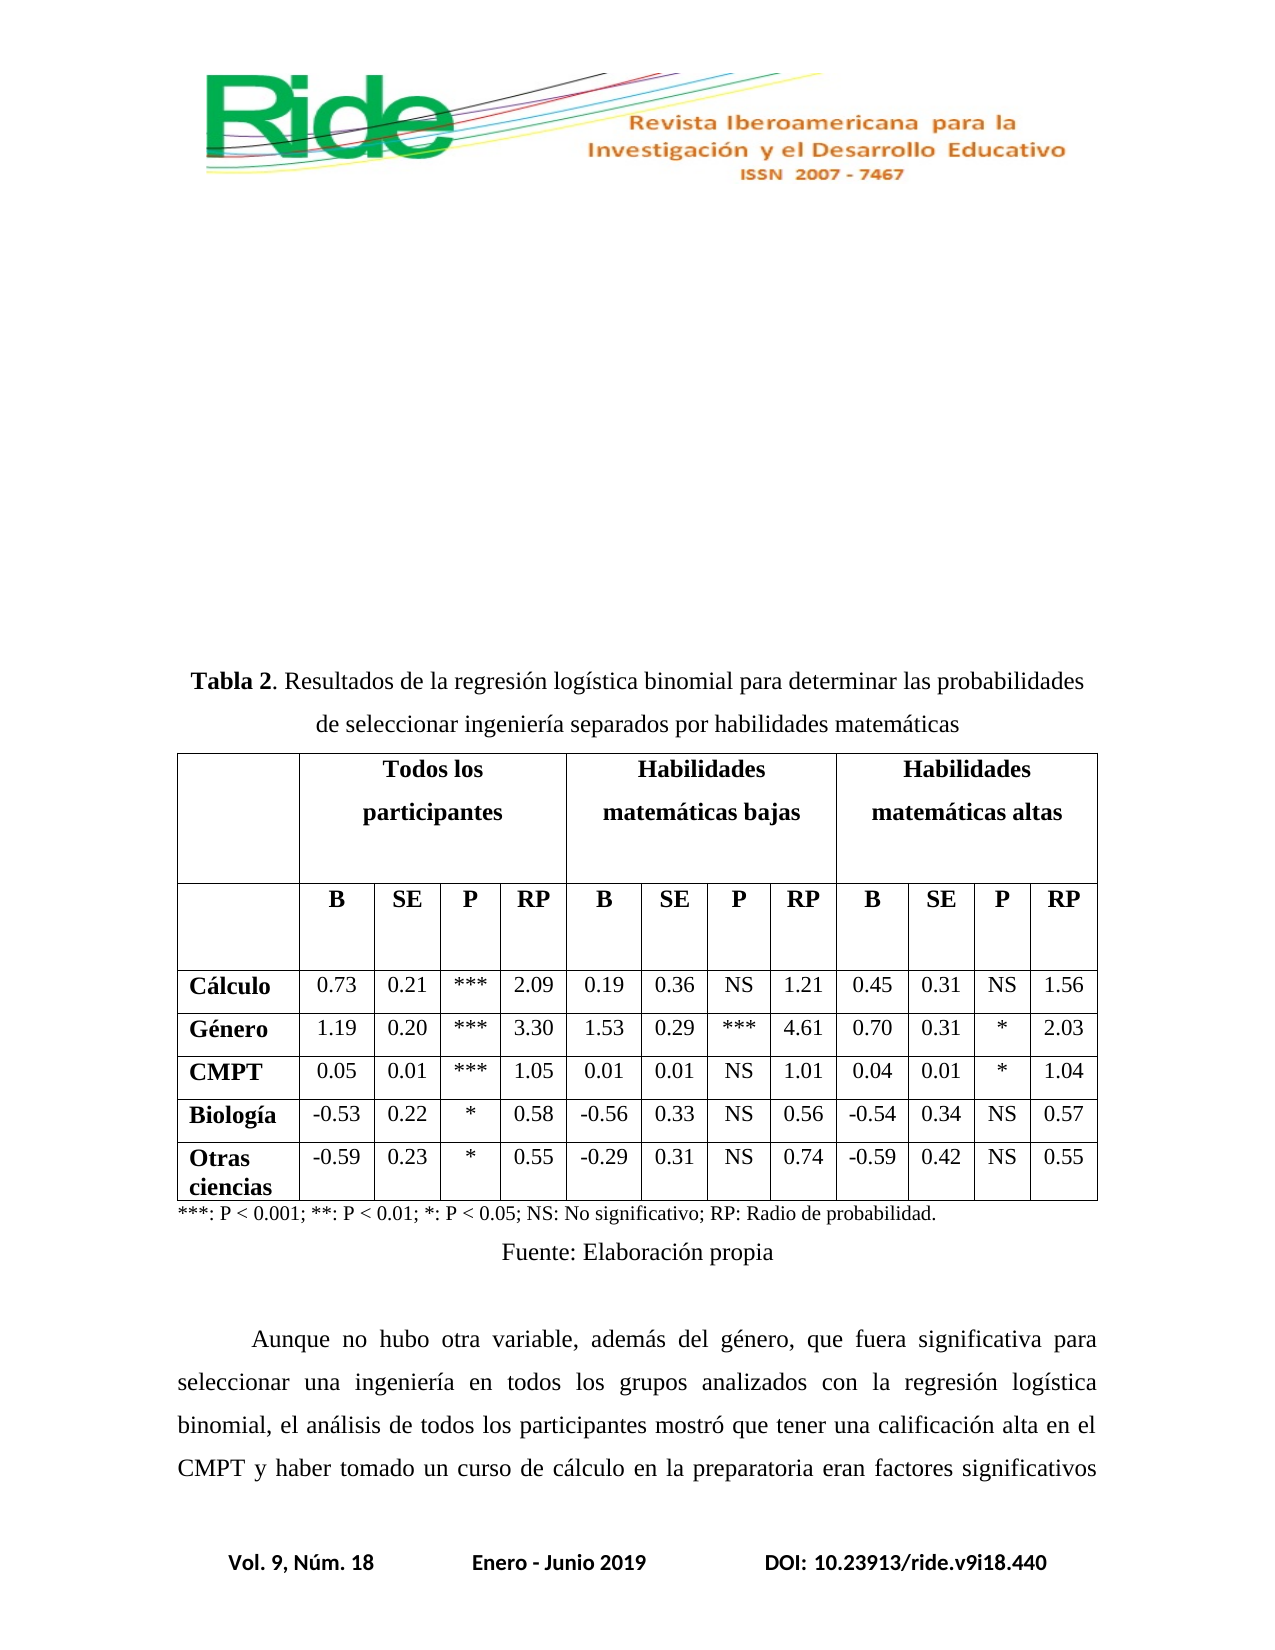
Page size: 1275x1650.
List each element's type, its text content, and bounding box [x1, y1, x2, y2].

table_header Todos los participantes [300, 754, 566, 883]
text Tabla 2. Resultados de la regresión logística binomial para determinar las probabilidades de seleccionar ingeniería separados por habilidades matemáticas [177, 666, 1098, 738]
table_cell 0.74 [771, 1143, 836, 1200]
table_cell -0.54 [837, 1100, 908, 1142]
table_cell * [975, 1057, 1030, 1099]
table_cell 0.55 [1031, 1143, 1097, 1200]
table_cell 0.22 [375, 1100, 440, 1142]
table_cell Cálculo [178, 971, 299, 1013]
table_cell SE [375, 884, 440, 970]
table_cell 1.05 [501, 1057, 566, 1099]
table_cell *** [441, 1014, 500, 1056]
table_cell P [975, 884, 1030, 970]
table_cell P [441, 884, 500, 970]
table_cell 0.05 [300, 1057, 374, 1099]
table_cell 0.31 [909, 1014, 974, 1056]
table_cell NS [708, 1100, 770, 1142]
table_cell NS [975, 1100, 1030, 1142]
table_cell 0.19 [567, 971, 641, 1013]
table_cell -0.29 [567, 1143, 641, 1200]
table_cell 0.58 [501, 1100, 566, 1142]
table_cell P [708, 884, 770, 970]
table_cell B [300, 884, 374, 970]
table_header Habilidades matemáticas bajas [567, 754, 836, 883]
table_cell *** [441, 1057, 500, 1099]
table_cell CMPT [178, 1057, 299, 1099]
table_cell 0.36 [642, 971, 707, 1013]
table_cell Biología [178, 1100, 299, 1142]
table_cell -0.56 [567, 1100, 641, 1142]
table_cell Otras ciencias [178, 1143, 299, 1200]
table_cell B [837, 884, 908, 970]
table_cell 0.55 [501, 1143, 566, 1200]
text ***: P < 0.001; **: P < 0.01; *: P < 0.05; NS: No significativo; RP: Radio de probabilidad. [177, 1201, 1098, 1225]
table_cell 0.33 [642, 1100, 707, 1142]
table_header [178, 754, 299, 883]
table_cell 0.56 [771, 1100, 836, 1142]
table_cell 0.57 [1031, 1100, 1097, 1142]
table_cell 0.29 [642, 1014, 707, 1056]
table_cell NS [708, 1143, 770, 1200]
table_cell 0.70 [837, 1014, 908, 1056]
table_cell 0.45 [837, 971, 908, 1013]
table_cell 1.04 [1031, 1057, 1097, 1099]
table_cell 4.61 [771, 1014, 836, 1056]
table_cell 0.42 [909, 1143, 974, 1200]
picture [206, 73, 1069, 184]
table_cell *** [441, 971, 500, 1013]
table_cell -0.53 [300, 1100, 374, 1142]
text Fuente: Elaboración propia [177, 1237, 1098, 1266]
table_cell 0.01 [642, 1057, 707, 1099]
table_cell Género [178, 1014, 299, 1056]
table_cell -0.59 [300, 1143, 374, 1200]
table_cell 1.19 [300, 1014, 374, 1056]
table_cell NS [708, 1057, 770, 1099]
table_cell 1.21 [771, 971, 836, 1013]
table_cell 0.20 [375, 1014, 440, 1056]
table_cell [178, 884, 299, 970]
table_cell SE [642, 884, 707, 970]
table_cell *** [708, 1014, 770, 1056]
table_cell RP [1031, 884, 1097, 970]
table_cell -0.59 [837, 1143, 908, 1200]
table_header Habilidades matemáticas altas [837, 754, 1097, 883]
table_cell 0.34 [909, 1100, 974, 1142]
table_cell 0.01 [375, 1057, 440, 1099]
table_cell 0.21 [375, 971, 440, 1013]
table_cell * [441, 1143, 500, 1200]
table_cell 0.31 [909, 971, 974, 1013]
table_cell 1.53 [567, 1014, 641, 1056]
table_cell 2.09 [501, 971, 566, 1013]
table_cell 0.73 [300, 971, 374, 1013]
table_cell B [567, 884, 641, 970]
table_cell RP [771, 884, 836, 970]
table_cell 0.01 [909, 1057, 974, 1099]
table_cell * [975, 1014, 1030, 1056]
table_cell 2.03 [1031, 1014, 1097, 1056]
table_cell 1.56 [1031, 971, 1097, 1013]
table_cell * [441, 1100, 500, 1142]
table_cell NS [975, 1143, 1030, 1200]
table_cell SE [909, 884, 974, 970]
table_cell RP [501, 884, 566, 970]
table_cell NS [975, 971, 1030, 1013]
table_cell 0.31 [642, 1143, 707, 1200]
table_cell 3.30 [501, 1014, 566, 1056]
table_cell 0.01 [567, 1057, 641, 1099]
table_cell NS [708, 971, 770, 1013]
table_cell 1.01 [771, 1057, 836, 1099]
table_cell 0.23 [375, 1143, 440, 1200]
table_cell 0.04 [837, 1057, 908, 1099]
